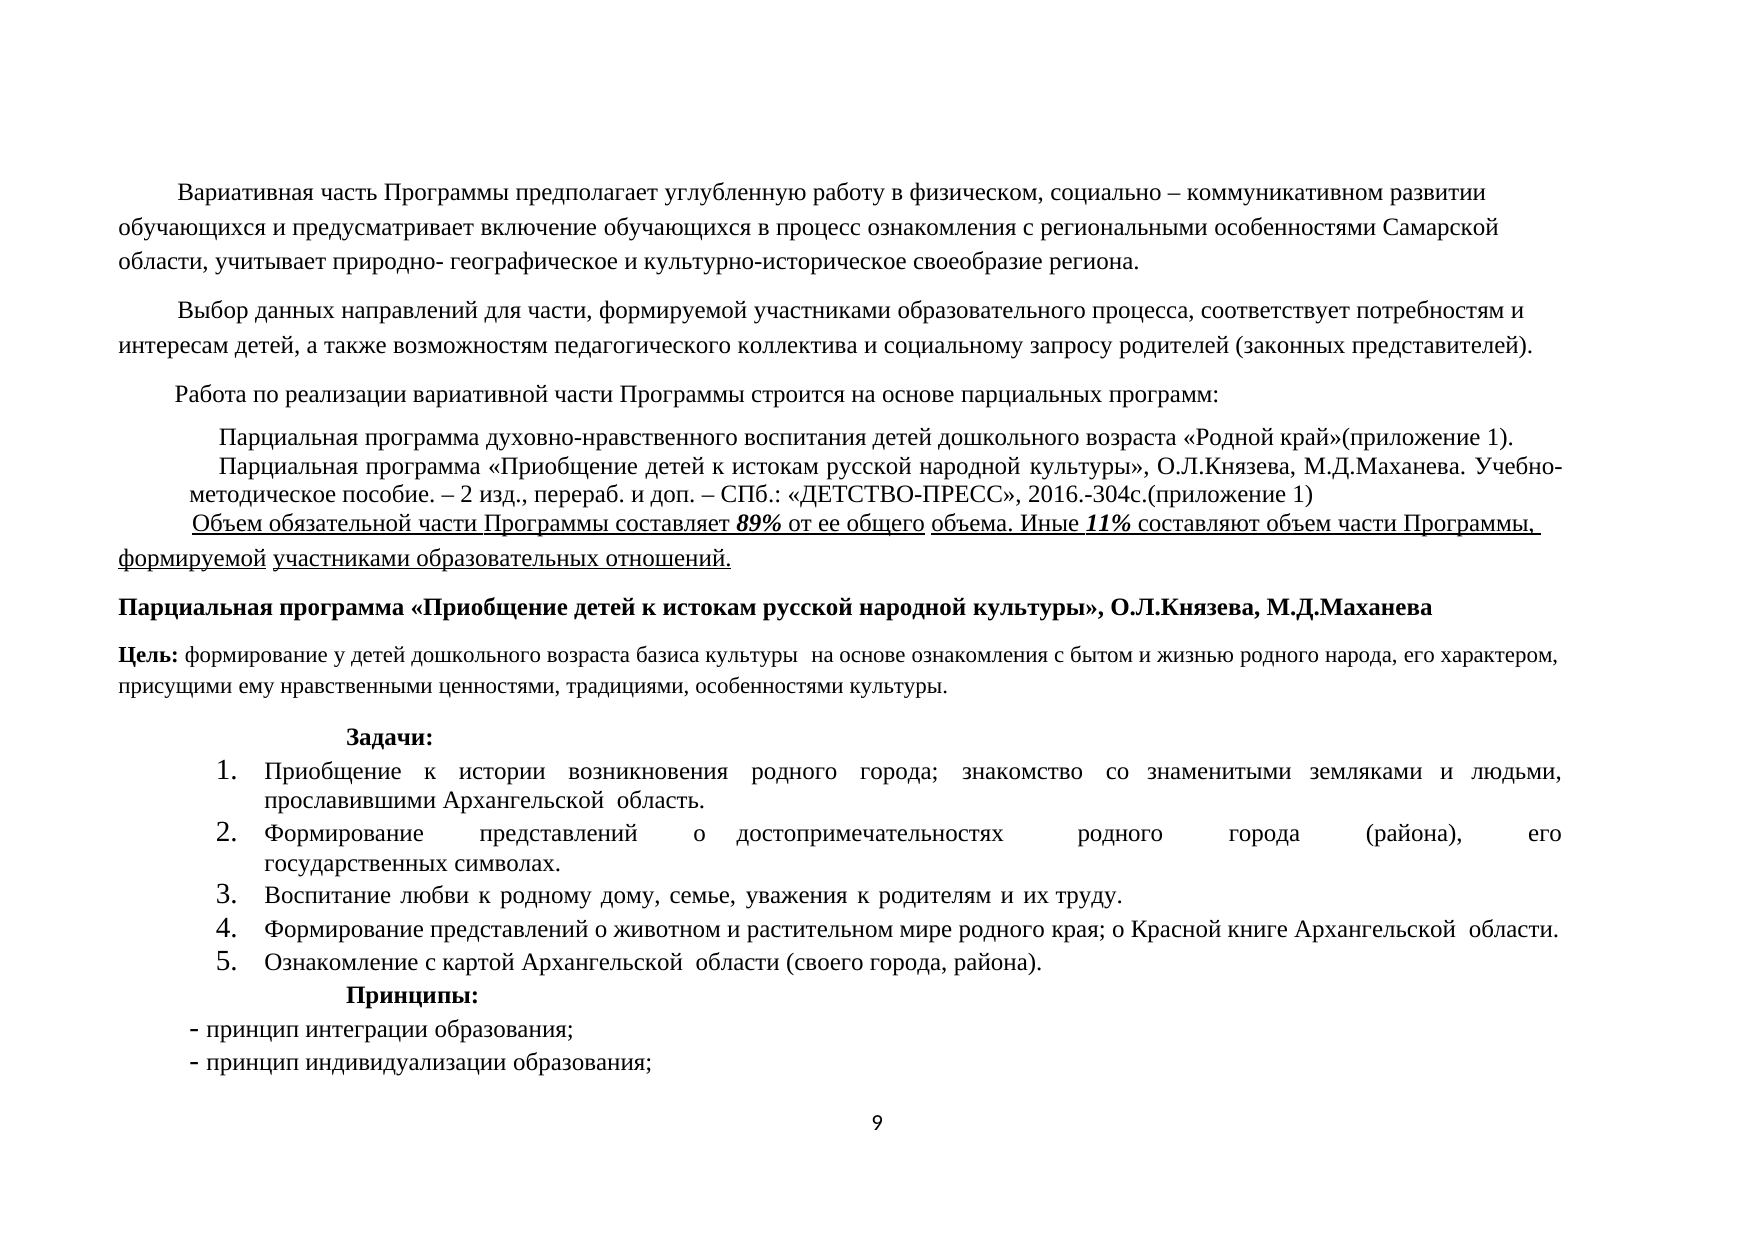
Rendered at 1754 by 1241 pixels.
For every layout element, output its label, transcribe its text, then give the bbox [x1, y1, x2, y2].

list Формирование представлений о достопримечательностях родного города (района), его государственных символах. [216, 814, 1562, 876]
list Парциальная программа духовно-нравственного воспитания детей дошкольного возраста «Родной край»(приложение 1). [189, 422, 1563, 451]
list Формирование представлений о животном и растительном мире родного края; о Красной книге Архангельской области. [216, 910, 1562, 943]
text Выбор данных направлений для части, формируемой участниками образовательного процесса, соответствует потребностям и интересам детей, а также возможностям педагогического коллектива и социальному запросу родителей (законных представителей). [118, 295, 1562, 358]
text Вариативная часть Программы предполагает углубленную работу в физическом, социально – коммуникативном развитии обучающихся и предусматривает включение обучающихся в процесс ознакомления с региональными особенностями Самарской области, учитывает природно- географическое и культурно-историческое своеобразие региона. [118, 177, 1563, 275]
text Цель: формирование у детей дошкольного возраста базиса культуры на основе ознакомления с бытом и жизнью родного народа, его характером, присущими ему нравственными ценностями, традициями, особенностями культуры. [118, 641, 1562, 699]
subtitle Принципы: [346, 977, 1636, 1011]
list Воспитание любви к родному дому, семье, уважения к родителям и их труду. [216, 876, 1562, 910]
list Приобщение к истории возникновения родного города; знакомство со знаменитыми земляками и людьми, прославившими Архангельской область. [216, 752, 1563, 814]
text Парциальная программа «Приобщение детей к истокам русской народной культуры», О.Л.Князева, М.Д.Маханева [118, 592, 1562, 621]
list принцип индивидуализации образования; [189, 1044, 1636, 1077]
list Ознакомление с картой Архангельской области (своего города, района). [216, 943, 1636, 977]
list принцип интеграции образования; [189, 1011, 1636, 1044]
subtitle Задачи: [346, 719, 1636, 752]
text Работа по реализации вариативной части Программы строится на основе парциальных программ: [118, 379, 1562, 407]
text Объем обязательной части Программы составляет 89% от ее общего объема. Иные 11% составляют объем части Программы, формируемой участниками образовательных отношений. [118, 508, 1563, 572]
list Парциальная программа «Приобщение детей к истокам русской народной культуры», О.Л.Князева, М.Д.Маханева. Учебно-методическое пособие. – 2 изд., перераб. и доп. – СПб.: «ДЕТСТВО-ПРЕСС», 2016.-304с.(приложение 1) [189, 451, 1563, 508]
